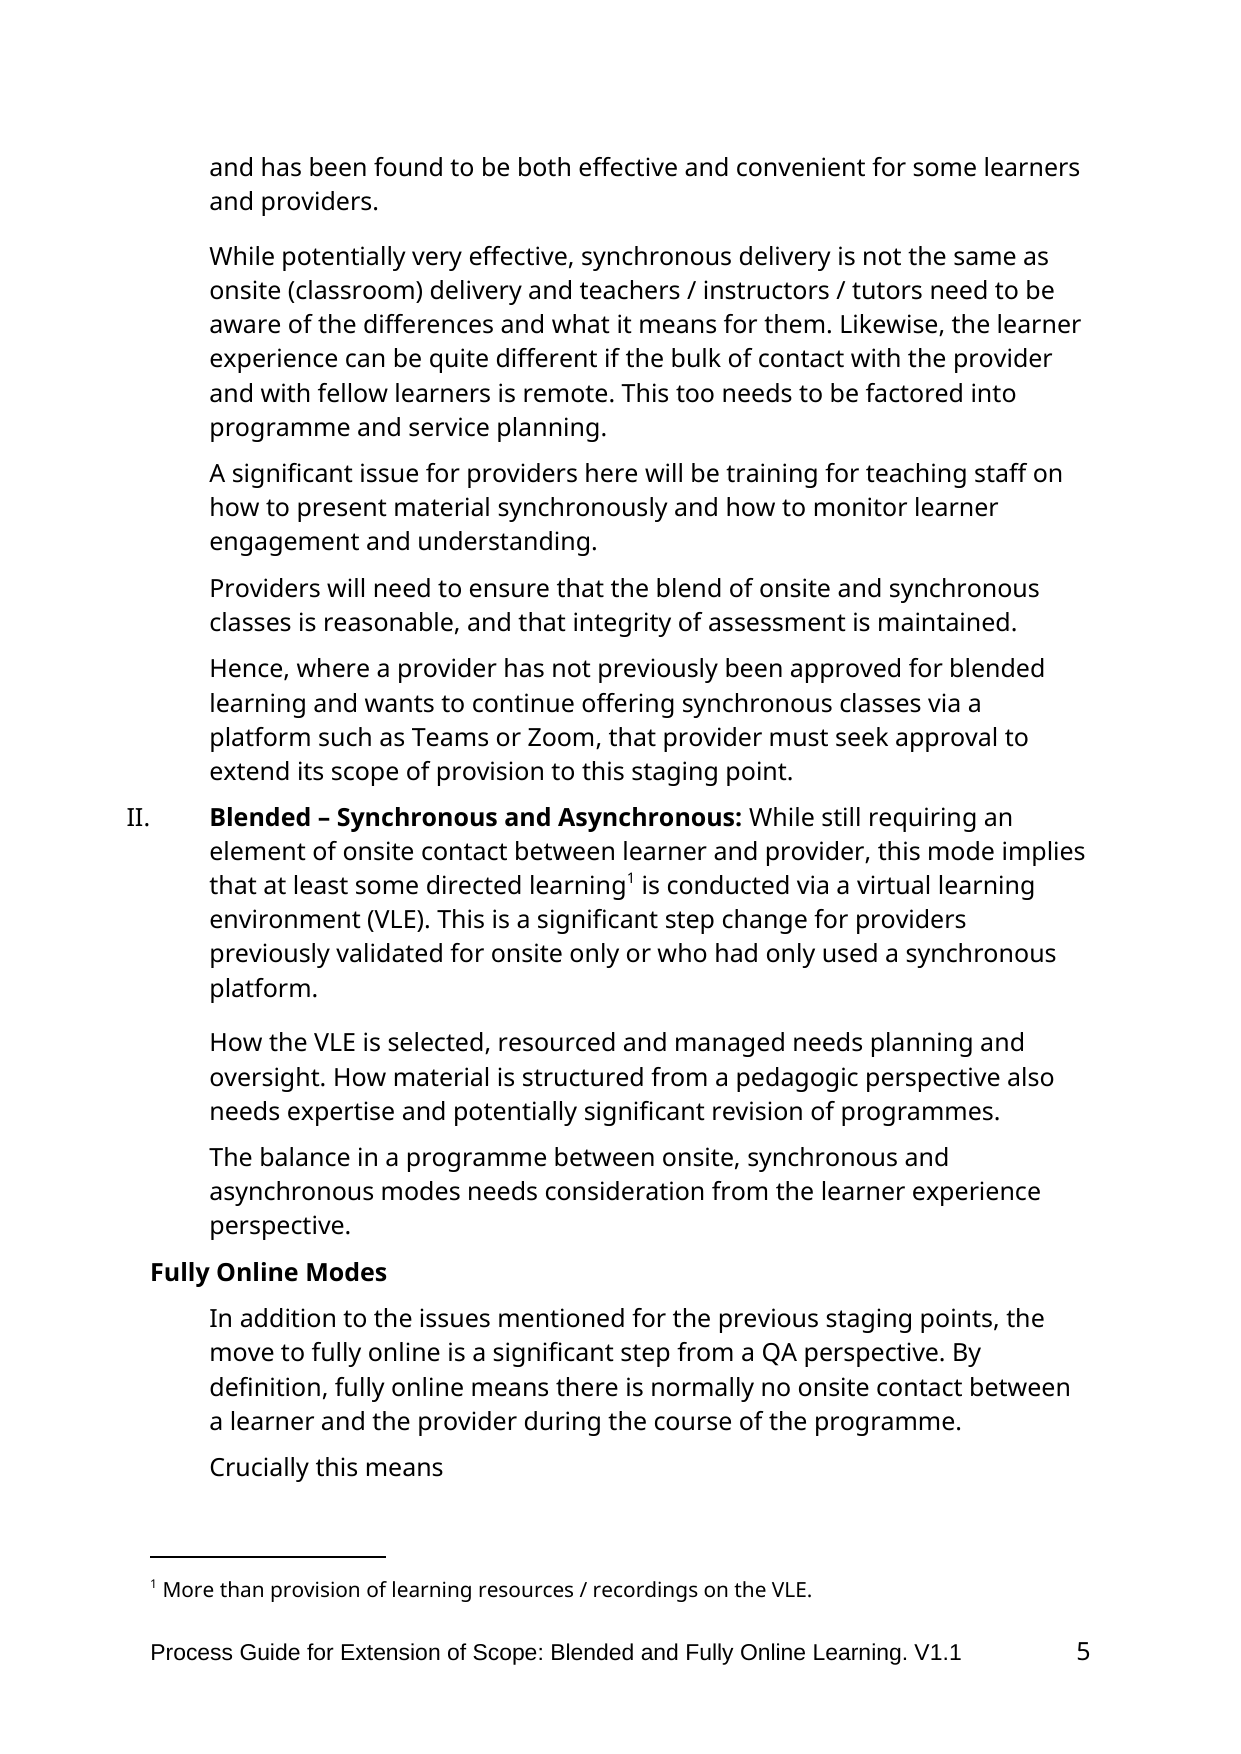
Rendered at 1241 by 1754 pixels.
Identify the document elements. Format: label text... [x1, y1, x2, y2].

text A significant issue for providers here will be training for teaching staff on how to present material synchronously and how to monitor learner engagement and understanding. [209, 456, 1090, 558]
text Fully Online Modes [150, 1254, 1090, 1288]
text Providers will need to ensure that the blend of onsite and synchronous classes is reasonable, and that integrity of assessment is maintained. [209, 571, 1090, 639]
text While potentially very effective, synchronous delivery is not the same as onsite (classroom) delivery and teachers / instructors / tutors need to be aware of the differences and what it means for them. Likewise, the learner experience can be quite different if the bulk of contact with the provider and with fellow learners is remote. This too needs to be factored into programme and service planning. [209, 239, 1090, 443]
list Blended – Synchronous and Asynchronous: While still requiring an element of onsite contact between learner and provider, this mode implies that at least some directed learning is conducted via a virtual learning environment (VLE). This is a significant step change for providers previously validated for onsite only or who had only used a synchronous platform. [150, 800, 1090, 1004]
text The balance in a programme between onsite, synchronous and asynchronous modes needs consideration from the learner experience perspective. [209, 1140, 1090, 1242]
text In addition to the issues mentioned for the previous staging points, the move to fully online is a significant step from a QA perspective. By definition, fully online means there is normally no onsite contact between a learner and the provider during the course of the programme. [209, 1301, 1090, 1437]
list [150, 150, 1090, 218]
text Hence, where a provider has not previously been approved for blended learning and wants to continue offering synchronous classes via a platform such as Teams or Zoom, that provider must seek approval to extend its scope of provision to this staging point. [209, 651, 1090, 787]
text Crucially this means [209, 1450, 1090, 1484]
text How the VLE is selected, resourced and managed needs planning and oversight. How material is structured from a pedagogic perspective also needs expertise and potentially significant revision of programmes. [209, 1025, 1090, 1127]
